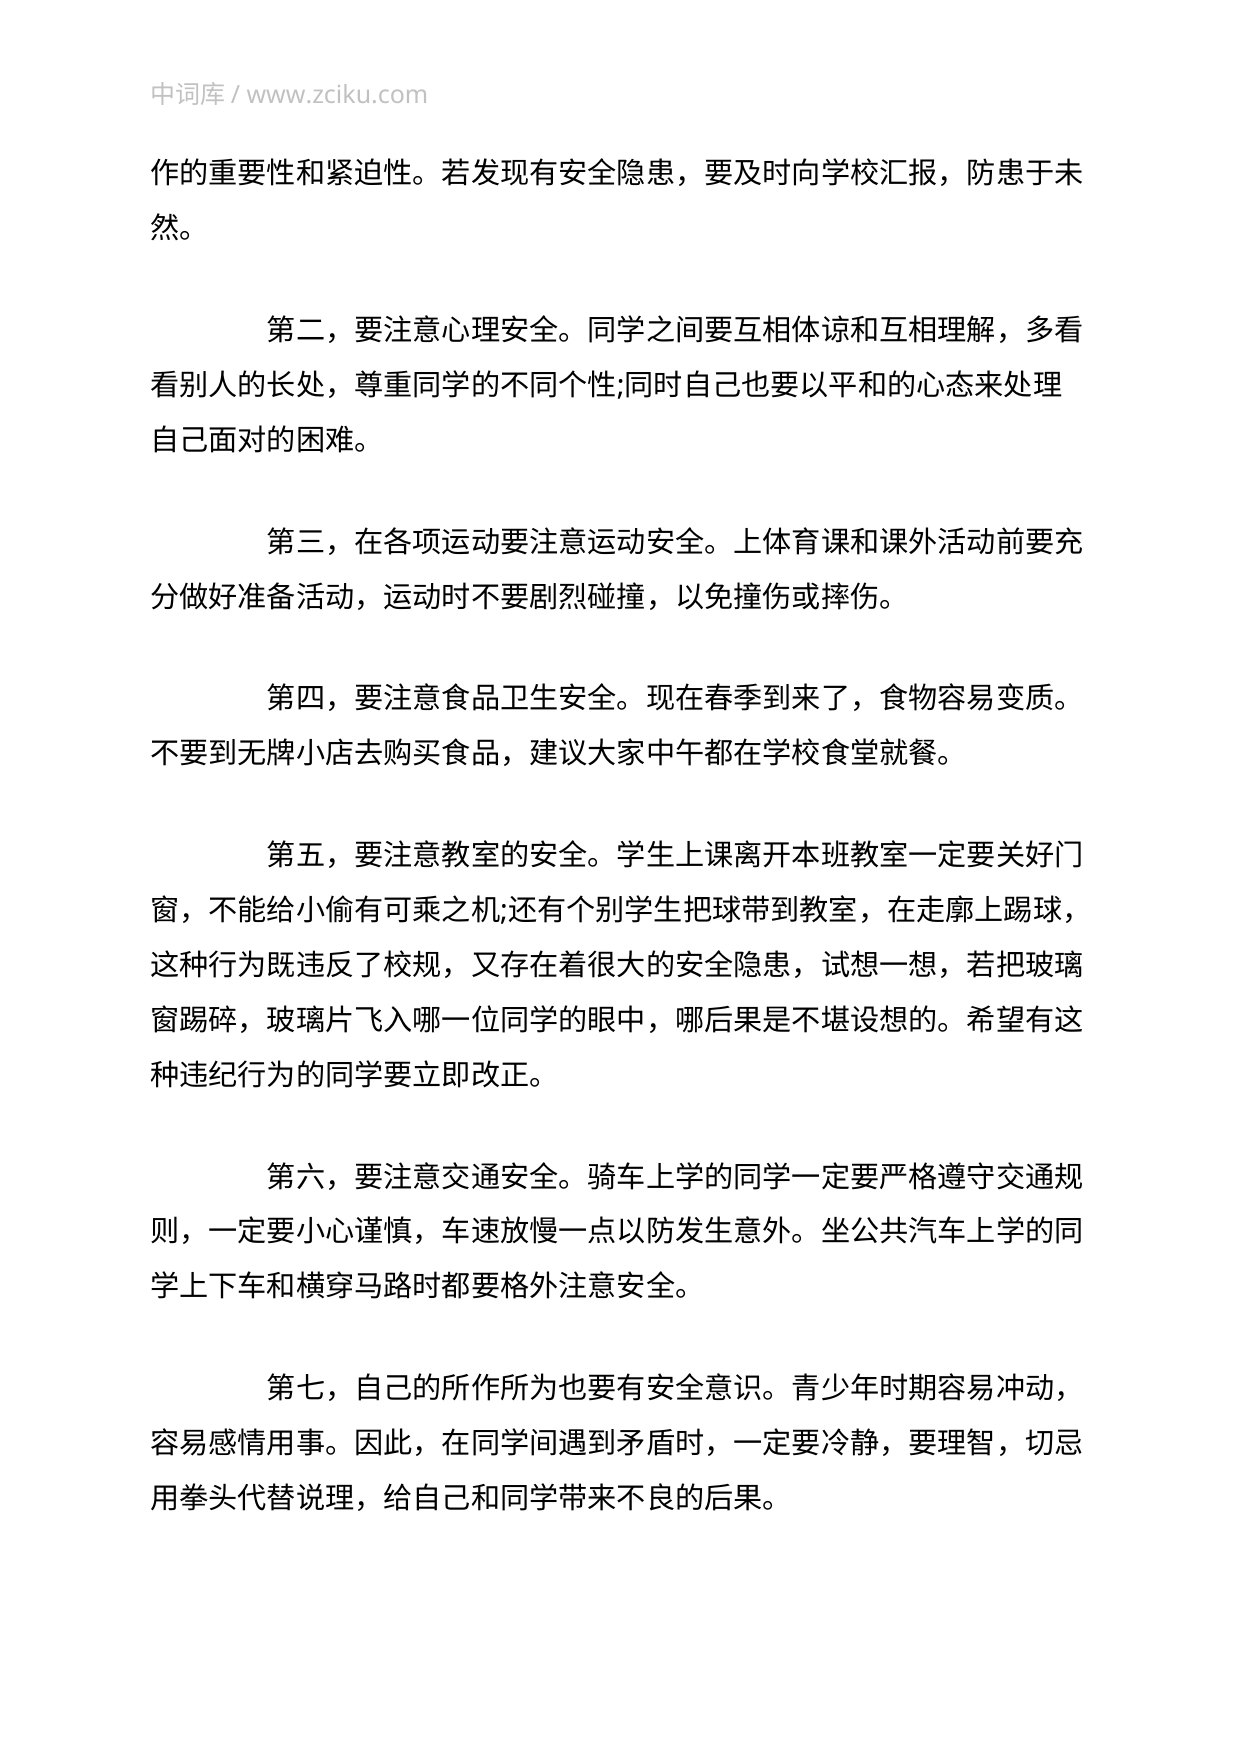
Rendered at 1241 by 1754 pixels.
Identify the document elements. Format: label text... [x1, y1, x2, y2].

text 第二，要注意心理安全。同学之间要互相体谅和互相理解，多看看别人的长处，尊重同学的不同个性;同时自己也要以平和的心态来处理自己面对的困难。 [150, 307, 1090, 459]
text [150, 150, 1090, 247]
text 第六，要注意交通安全。骑车上学的同学一定要严格遵守交通规则，一定要小心谨慎，车速放慢一点以防发生意外。坐公共汽车上学的同学上下车和横穿马路时都要格外注意安全。 [150, 1153, 1090, 1305]
text 第四，要注意食品卫生安全。现在春季到来了，食物容易变质。不要到无牌小店去购买食品，建议大家中午都在学校食堂就餐。 [150, 675, 1090, 772]
text 第七，自己的所作所为也要有安全意识。青少年时期容易冲动，容易感情用事。因此，在同学间遇到矛盾时，一定要冷静，要理智，切忌用拳头代替说理，给自己和同学带来不良的后果。 [150, 1365, 1090, 1517]
text 第三，在各项运动要注意运动安全。上体育课和课外活动前要充分做好准备活动，运动时不要剧烈碰撞，以免撞伤或摔伤。 [150, 518, 1090, 616]
text 第五，要注意教室的安全。学生上课离开本班教室一定要关好门窗，不能给小偷有可乘之机;还有个别学生把球带到教室，在走廓上踢球，这种行为既违反了校规，又存在着很大的安全隐患，试想一想，若把玻璃窗踢碎，玻璃片飞入哪一位同学的眼中，哪后果是不堪设想的。希望有这种违纪行为的同学要立即改正。 [150, 832, 1090, 1094]
